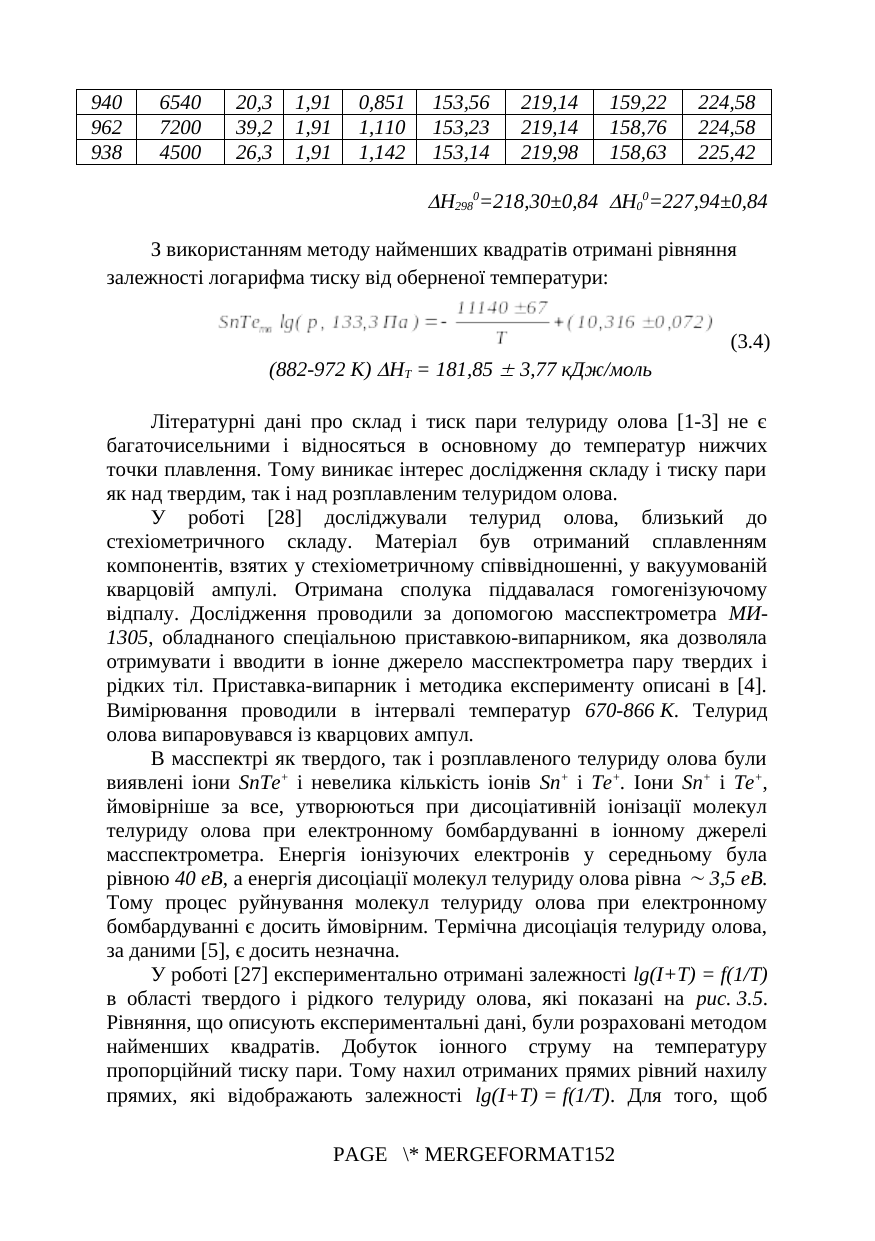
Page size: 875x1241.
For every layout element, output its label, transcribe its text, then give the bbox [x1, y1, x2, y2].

table_cell 26,3 [225, 140, 283, 164]
table_cell 1,91 [284, 140, 342, 164]
text Літературні дані про склад і тиск пари телуриду олова [1-3] не є багаточисельними і відносяться в основному до температур нижчих точки плавлення. Тому виникає інтерес дослідження складу і тиску пари як над твердим, так і над розплавленим телуридом олова. [106, 409, 768, 505]
table_cell 938 [77, 140, 136, 164]
table_cell 1,110 [343, 115, 416, 139]
table_cell 4500 [137, 140, 224, 164]
table_cell 158,76 [594, 115, 682, 139]
table_cell 225,42 [683, 140, 771, 164]
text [106, 962, 768, 1107]
table_cell 219,14 [506, 90, 593, 114]
table_cell 158,63 [594, 140, 682, 164]
table_cell 159,22 [594, 90, 682, 114]
table_cell 20,3 [225, 90, 283, 114]
text З використанням методу найменших квадратів отримані рівняння залежності логарифма тиску від оберненої температури: [106, 237, 770, 289]
table_cell 6540 [137, 90, 224, 114]
text (3.4) [106, 292, 770, 353]
table_cell 1,91 [284, 115, 342, 139]
table_cell 39,2 [225, 115, 283, 139]
table_cell 962 [77, 115, 136, 139]
table_cell 153,56 [417, 90, 505, 114]
table_cell 1,142 [343, 140, 416, 164]
table_cell 153,23 [417, 115, 505, 139]
table_cell 219,14 [506, 115, 593, 139]
text Н2980=218,30±0,84 Н00=227,94±0,84 [331, 189, 768, 213]
table_cell 940 [77, 90, 136, 114]
table_cell 219,98 [506, 140, 593, 164]
table_cell 224,58 [683, 90, 771, 114]
text У роботі [28] досліджували телурид олова, близький до стехіометричного складу. Матеріал був отриманий сплавленням компонентів, взятих у стехіометричному співвідношенні, у вакуумованій кварцовій ампулі. Отримана сполука піддавалася гомогенізуючому відпалу. Дослідження проводили за допомогою масспектрометра МИ-1305, обладнаного спеціальною приставкою-випарником, яка дозволяла отримувати і вводити в іонне джерело масспектрометра пару твердих і рідких тіл. Приставка-випарник і методика експерименту описані в [4]. Вимірювання проводили в інтервалі температур 670-866 К. Телурид олова випаровувався із кварцових ампул. [106, 505, 768, 746]
table_cell 0,851 [343, 90, 416, 114]
table_cell 153,14 [417, 140, 505, 164]
table_cell 7200 [137, 115, 224, 139]
table_cell 1,91 [284, 90, 342, 114]
text В масспектрі як твердого, так і розплавленого телуриду олова були виявлені іони SnTe+ і невелика кількість іонів Sn+ і Te+. Іони Sn+ і Te+, ймовірніше за все, утворюються при дисоціативній іонізації молекул телуриду олова при електронному бомбардуванні в іонному джерелі масспектрометра. Енергія іонізуючих електронів у середньому була рівною 40 еВ, а енергія дисоціації молекул телуриду олова рівна 3,5 еВ. Тому процес руйнування молекул телуриду олова при електронному бомбардуванні є досить ймовірним. Термічна дисоціація телуриду олова, за даними [5], є досить незначна. [106, 746, 768, 962]
text (882-972 К) НТ = 181,85 3,77 кДж/моль [106, 357, 770, 381]
table_cell 224,58 [683, 115, 771, 139]
